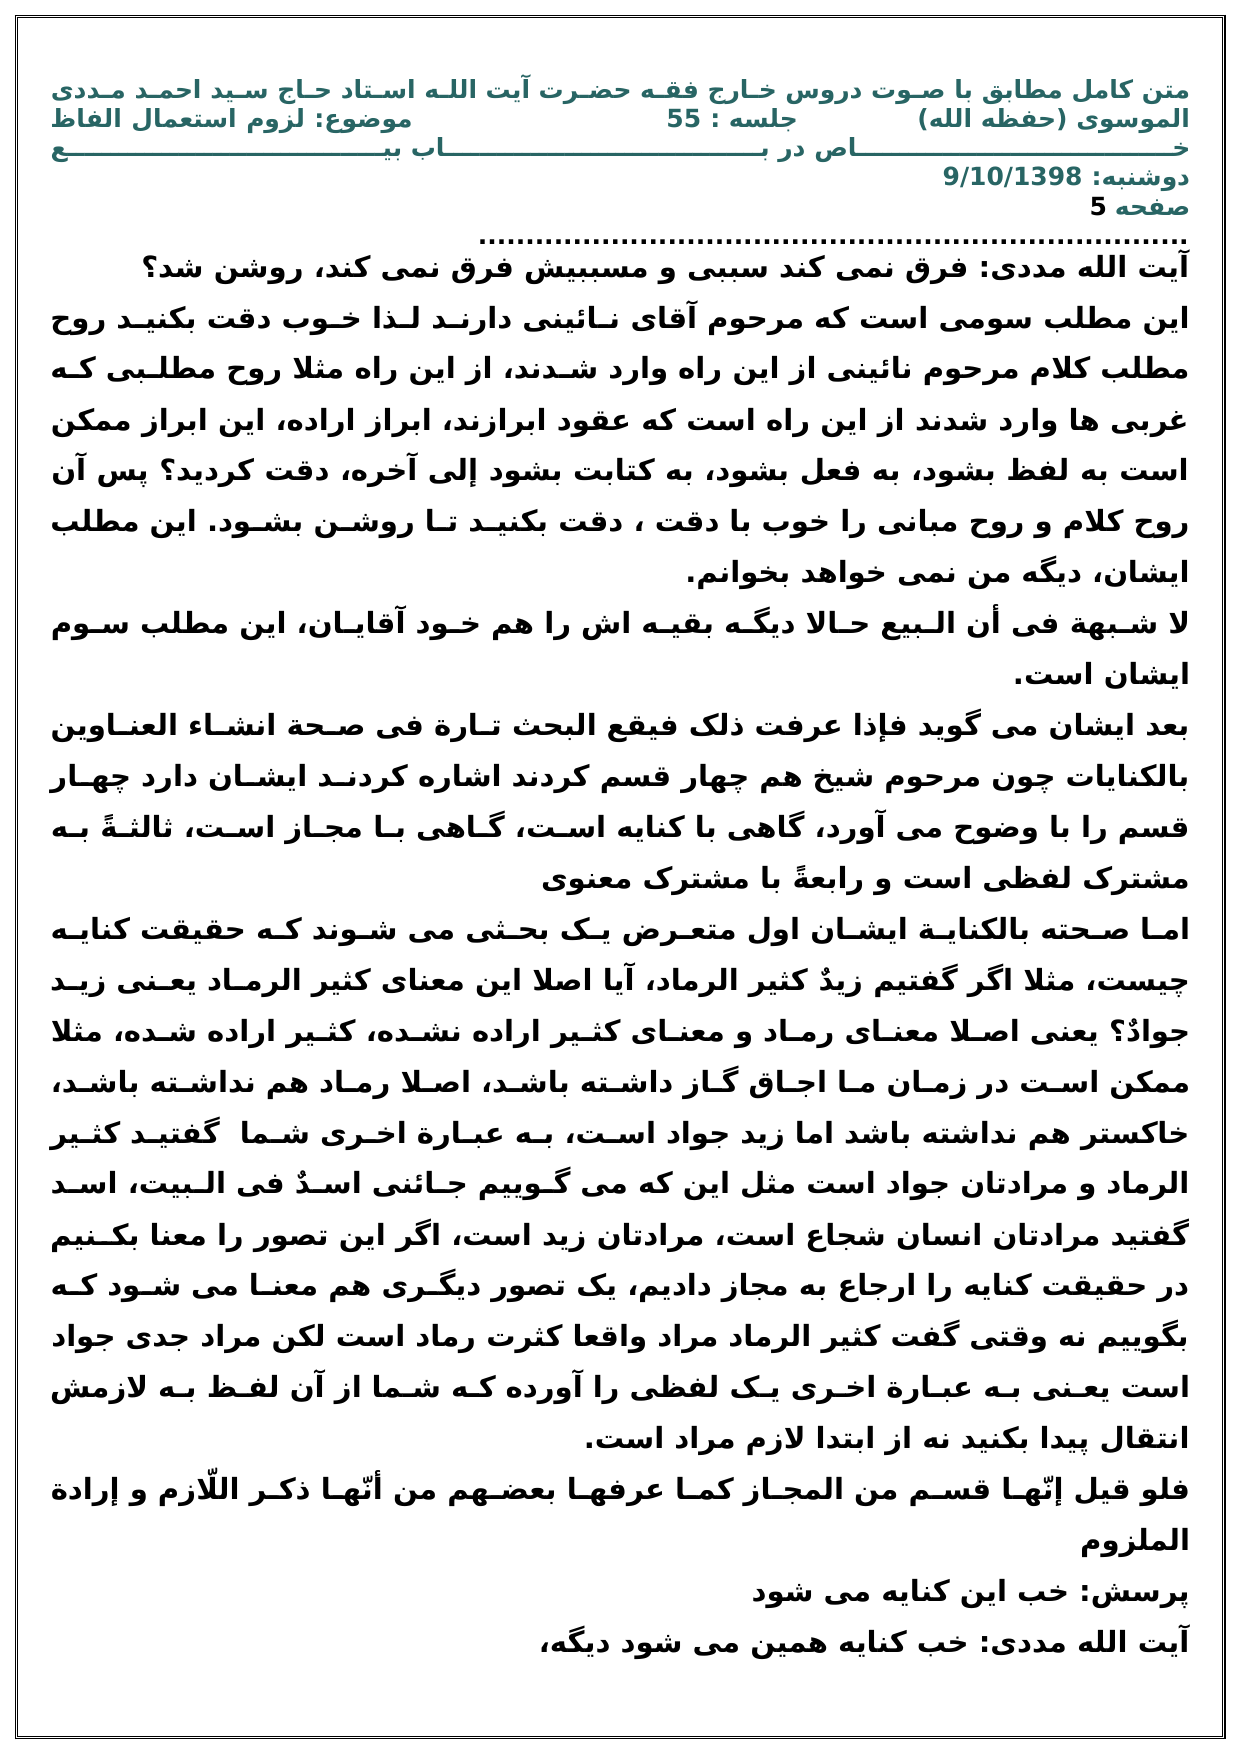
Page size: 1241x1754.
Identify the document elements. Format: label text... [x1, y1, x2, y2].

text آیت الله مددی: فرق نمی کند سببی و مسببیش فرق نمی کند، روشن شد؟ [50, 250, 1190, 284]
text فلو قيل إنّها قسم من المجاز كما عرفها بعضهم من أنّها ذكر اللّازم و إرادة الملزوم [50, 1472, 1190, 1557]
text اما صحته بالکنایة ایشان اول متعرض یک بحثی می شوند که حقیقت کنایه چیست، مثلا اگر گفتیم زیدٌ کثیر الرماد، آیا اصلا این معنای کثیر الرماد یعنی زید جوادٌ؟ یعنی اصلا معنای رماد و معنای کثیر اراده نشده، کثیر اراده شده، مثلا ممکن است در زمان ما اجاق گاز داشته باشد، اصلا رماد هم نداشته باشد، خاکستر هم نداشته باشد اما زید جواد است، به عبارة اخری شما گفتید کثیر الرماد و مرادتان جواد است مثل این که می گوییم جائنی اسدٌ فی البیت، اسد گفتید مرادتان انسان شجاع است، مرادتان زید است، اگر این تصور را معنا بکنیم در حقیقت کنایه را ارجاع به مجاز دادیم، یک تصور دیگری هم معنا می شود که بگوییم نه وقتی گفت کثیر الرماد مراد واقعا کثرت رماد است لکن مراد جدی جواد است یعنی به عبارة اخری یک لفظی را آورده که شما از آن لفظ به لازمش انتقال پیدا بکنید نه از ابتدا لازم مراد است. [50, 912, 1190, 1456]
text این مطلب سومی است که مرحوم آقای نائینی دارند لذا خوب دقت بکنید روح مطلب کلام مرحوم نائینی از این راه وارد شدند، از این راه مثلا روح مطلبی که غربی ها وارد شدند از این راه است که عقود ابرازند، ابراز اراده، این ابراز ممکن است به لفظ بشود، به فعل بشود، به کتابت بشود إلی آخره، دقت کردید؟ پس آن روح کلام و روح مبانی را خوب با دقت ، دقت بکنید تا روشن بشود. این مطلب ایشان، دیگه من نمی خواهد بخوانم. [50, 301, 1190, 589]
text لا شبهة فی أن البیع حالا دیگه بقیه اش را هم خود آقایان، این مطلب سوم ایشان است. [50, 607, 1190, 691]
text بعد ایشان می گوید فإذا عرفت ذلک فیقع البحث تارة فی صحة انشاء العناوین بالکنایات چون مرحوم شیخ هم چهار قسم کردند اشاره کردند ایشان دارد چهار قسم را با وضوح می آورد، گاهی با کنایه است، گاهی با مجاز است، ثالثةً به مشترک لفظی است و رابعةً با مشترک معنوی [50, 708, 1190, 895]
text آیت الله مددی: خب کنایه همین می شود دیگه، [50, 1625, 1190, 1659]
text پرسش: خب این کنایه می شود [50, 1574, 1190, 1608]
